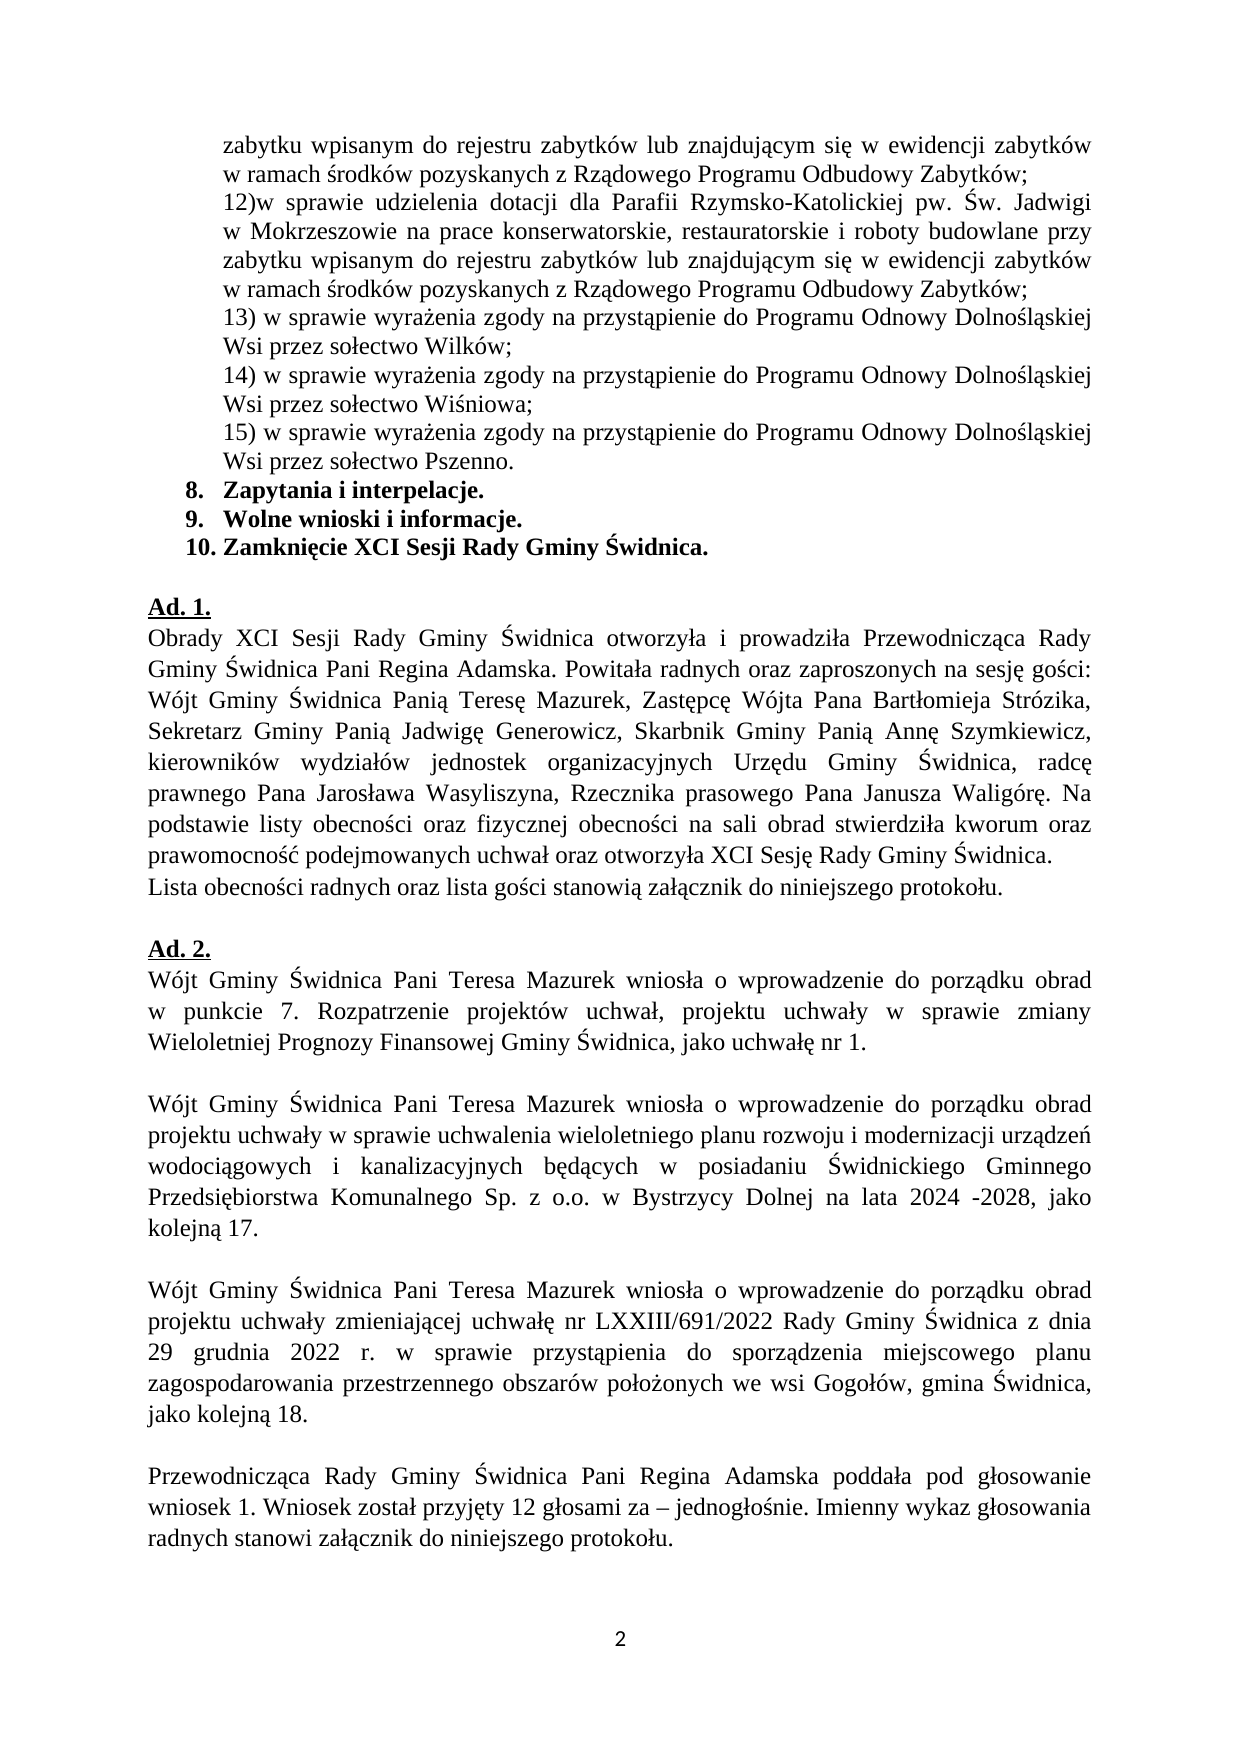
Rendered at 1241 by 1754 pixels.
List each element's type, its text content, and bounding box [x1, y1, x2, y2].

text 13) w sprawie wyrażenia zgody na przystąpienie do Programu Odnowy Dolnośląskiej Wsi przez sołectwo Wilków; [223, 302, 1092, 360]
text Wójt Gminy Świdnica Pani Teresa Mazurek wniosła o wprowadzenie do porządku obrad w punkcie 7. Rozpatrzenie projektów uchwał, projektu uchwały w sprawie zmiany Wieloletniej Prognozy Finansowej Gminy Świdnica, jako uchwałę nr 1. [148, 965, 1092, 1056]
text 15) w sprawie wyrażenia zgody na przystąpienie do Programu Odnowy Dolnośląskiej Wsi przez sołectwo Pszenno. [223, 417, 1092, 475]
text 14) w sprawie wyrażenia zgody na przystąpienie do Programu Odnowy Dolnośląskiej Wsi przez sołectwo Wiśniowa; [223, 360, 1092, 417]
text 12)w sprawie udzielenia dotacji dla Parafii Rzymsko-Katolickiej pw. Św. Jadwigi w Mokrzeszowie na prace konserwatorskie, restauratorskie i roboty budowlane przy zabytku wpisanym do rejestru zabytków lub znajdującym się w ewidencji zabytków w ramach środków pozyskanych z Rządowego Programu Odbudowy Zabytków; [223, 187, 1092, 302]
text Wójt Gminy Świdnica Pani Teresa Mazurek wniosła o wprowadzenie do porządku obrad projektu uchwały zmieniającej uchwałę nr LXXIII/691/2022 Rady Gminy Świdnica z dnia 29 grudnia 2022 r. w sprawie przystąpienia do sporządzenia miejscowego planu zagospodarowania przestrzennego obszarów położonych we wsi Gogołów, gmina Świdnica, jako kolejną 18. [148, 1275, 1092, 1428]
list Zamknięcie XCI Sesji Rady Gminy Świdnica. [185, 532, 1092, 561]
list Zapytania i interpelacje. [185, 475, 1092, 504]
text Ad. 1. [148, 592, 1092, 621]
text Ad. 2. [148, 934, 1092, 962]
text Wójt Gminy Świdnica Pani Teresa Mazurek wniosła o wprowadzenie do porządku obrad projektu uchwały w sprawie uchwalenia wieloletniego planu rozwoju i modernizacji urządzeń wodociągowych i kanalizacyjnych będących w posiadaniu Świdnickiego Gminnego Przedsiębiorstwa Komunalnego Sp. z o.o. w Bystrzycy Dolnej na lata 2024 -2028, jako kolejną 17. [148, 1089, 1092, 1242]
text Przewodnicząca Rady Gminy Świdnica Pani Regina Adamska poddała pod głosowanie wniosek 1. Wniosek został przyjęty 12 głosami za – jednogłośnie. Imienny wykaz głosowania radnych stanowi załącznik do niniejszego protokołu. [148, 1461, 1092, 1552]
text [223, 130, 1092, 187]
text Obrady XCI Sesji Rady Gminy Świdnica otworzyła i prowadziła Przewodnicząca Rady Gminy Świdnica Pani Regina Adamska. Powitała radnych oraz zaproszonych na sesję gości: Wójt Gminy Świdnica Panią Teresę Mazurek, Zastępcę Wójta Pana Bartłomieja Strózika, Sekretarz Gminy Panią Jadwigę Generowicz, Skarbnik Gminy Panią Annę Szymkiewicz, kierowników wydziałów jednostek organizacyjnych Urzędu Gminy Świdnica, radcę prawnego Pana Jarosława Wasyliszyna, Rzecznika prasowego Pana Janusza Waligórę. Na podstawie listy obecności oraz fizycznej obecności na sali obrad stwierdziła kworum oraz prawomocność podejmowanych uchwał oraz otworzyła XCI Sesję Rady Gminy Świdnica. [148, 623, 1092, 869]
list Wolne wnioski i informacje. [185, 504, 1092, 532]
text Lista obecności radnych oraz lista gości stanowią załącznik do niniejszego protokołu. [148, 872, 1092, 900]
